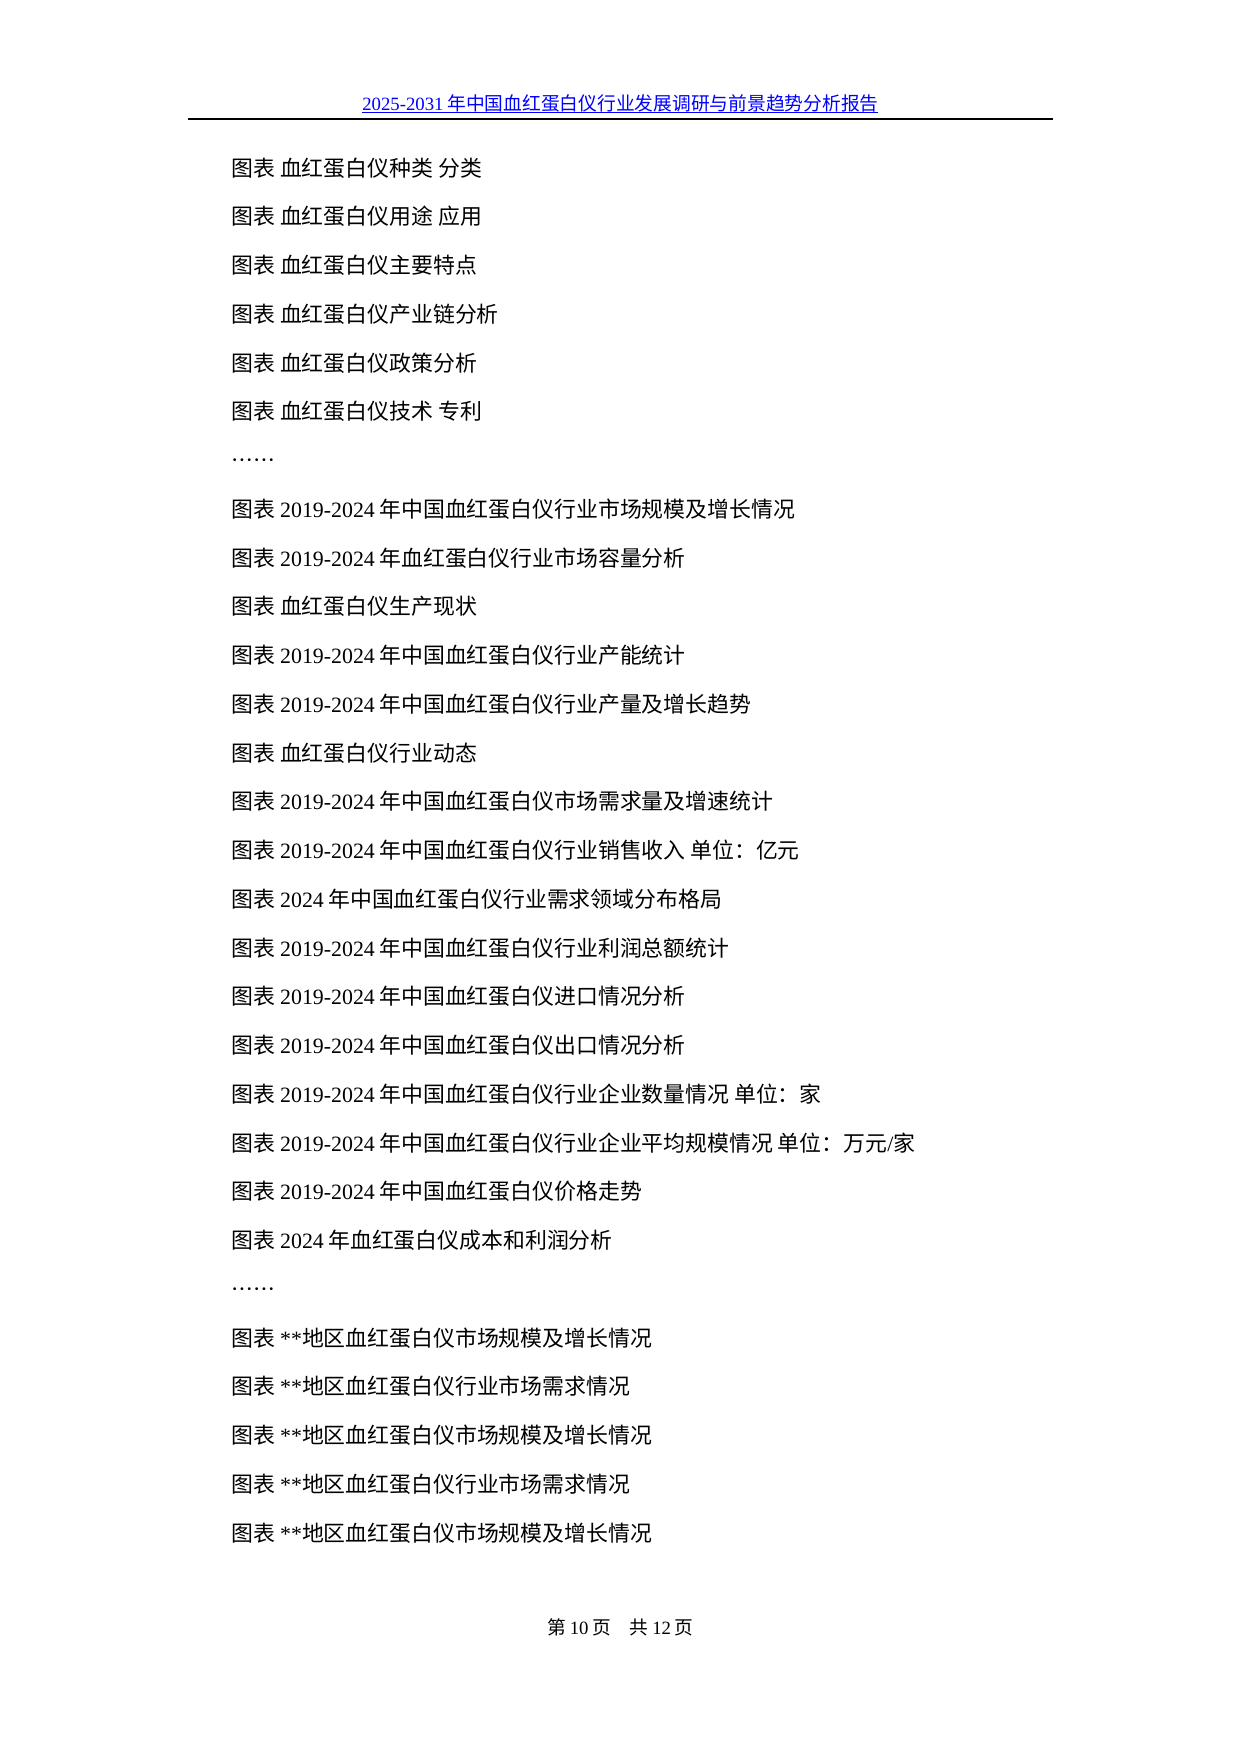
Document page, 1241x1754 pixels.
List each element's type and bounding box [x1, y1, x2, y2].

text [187, 150, 1053, 1548]
